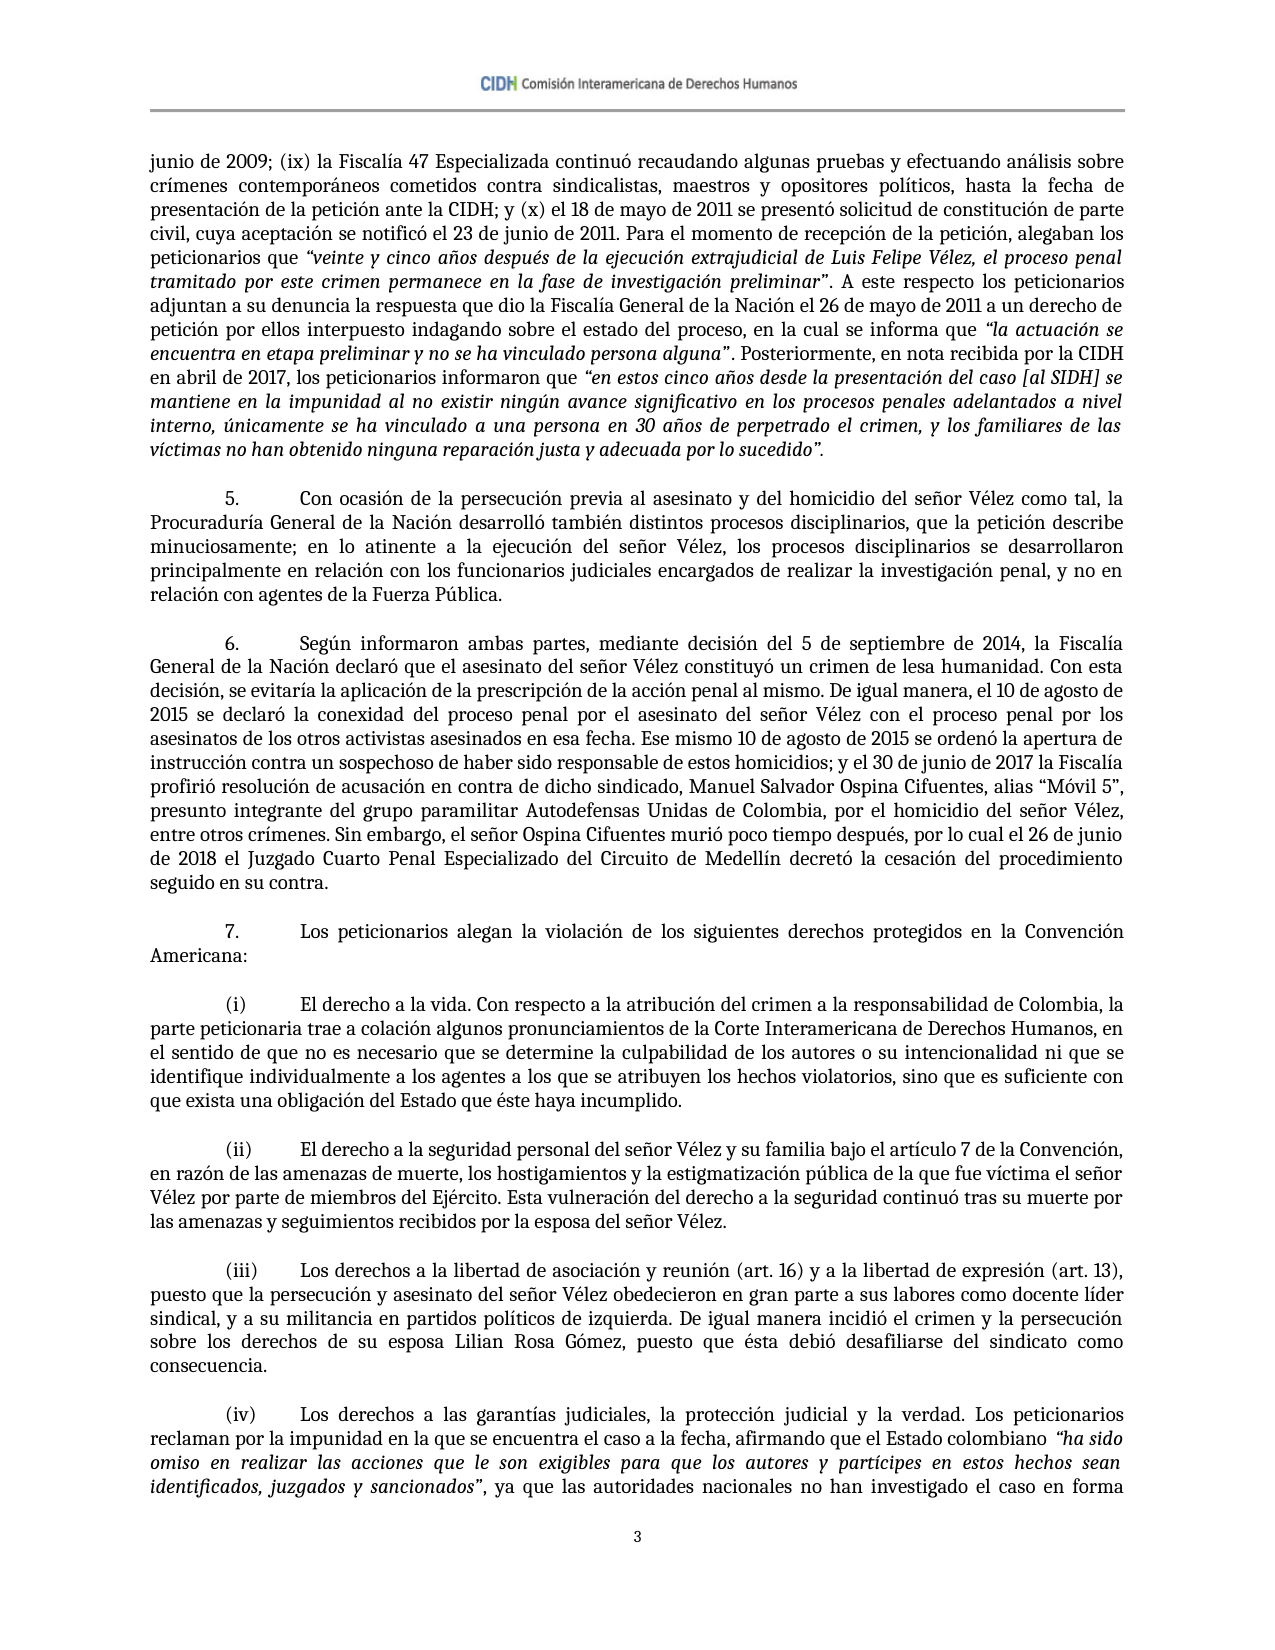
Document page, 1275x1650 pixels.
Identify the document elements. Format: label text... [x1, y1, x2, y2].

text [150, 1403, 1125, 1499]
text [150, 150, 1125, 461]
text (iii) Los derechos a la libertad de asociación y reunión (art. 16) y a la libertad de expresión (art. 13), puesto que la persecución y asesinato del señor Vélez obedecieron en gran parte a sus labores como docente líder sindical, y a su militancia en partidos políticos de izquierda. De igual manera incidió el crimen y la persecución sobre los derechos de su esposa Lilian Rosa Gómez, puesto que ésta debió desafiliarse del sindicato como consecuencia. [150, 1258, 1125, 1378]
text (ii) El derecho a la seguridad personal del señor Vélez y su familia bajo el artículo 7 de la Convención, en razón de las amenazas de muerte, los hostigamientos y la estigmatización pública de la que fue víctima el señor Vélez por parte de miembros del Ejército. Esta vulneración del derecho a la seguridad continuó tras su muerte por las amenazas y seguimientos recibidos por la esposa del señor Vélez. [150, 1137, 1125, 1233]
text 5. Con ocasión de la persecución previa al asesinato y del homicidio del señor Vélez como tal, la Procuraduría General de la Nación desarrolló también distintos procesos disciplinarios, que la petición describe minuciosamente; en lo atinente a la ejecución del señor Vélez, los procesos disciplinarios se desarrollaron principalmente en relación con los funcionarios judiciales encargados de realizar la investigación penal, y no en relación con agentes de la Fuerza Pública. [150, 486, 1125, 606]
picture [475, 75, 800, 93]
text (i) El derecho a la vida. Con respecto a la atribución del crimen a la responsabilidad de Colombia, la parte peticionaria trae a colación algunos pronunciamientos de la Corte Interamericana de Derechos Humanos, en el sentido de que no es necesario que se determine la culpabilidad de los autores o su intencionalidad ni que se identifique individualmente a los agentes a los que se atribuyen los hechos violatorios, sino que es suficiente con que exista una obligación del Estado que éste haya incumplido. [150, 993, 1125, 1112]
text 6. Según informaron ambas partes, mediante decisión del 5 de septiembre de 2014, la Fiscalía General de la Nación declaró que el asesinato del señor Vélez constituyó un crimen de lesa humanidad. Con esta decisión, se evitaría la aplicación de la prescripción de la acción penal al mismo. De igual manera, el 10 de agosto de 2015 se declaró la conexidad del proceso penal por el asesinato del señor Vélez con el proceso penal por los asesinatos de los otros activistas asesinados en esa fecha. Ese mismo 10 de agosto de 2015 se ordenó la apertura de instrucción contra un sospechoso de haber sido responsable de estos homicidios; y el 30 de junio de 2017 la Fiscalía profirió resolución de acusación en contra de dicho sindicado, Manuel Salvador Ospina Cifuentes, alias “Móvil 5”, presunto integrante del grupo paramilitar Autodefensas Unidas de Colombia, por el homicidio del señor Vélez, entre otros crímenes. Sin embargo, el señor Ospina Cifuentes murió poco tiempo después, por lo cual el 26 de junio de 2018 el Juzgado Cuarto Penal Especializado del Circuito de Medellín decretó la cesación del procedimiento seguido en su contra. [150, 631, 1125, 895]
text 7. Los peticionarios alegan la violación de los siguientes derechos protegidos en la Convención Americana: [150, 920, 1125, 968]
